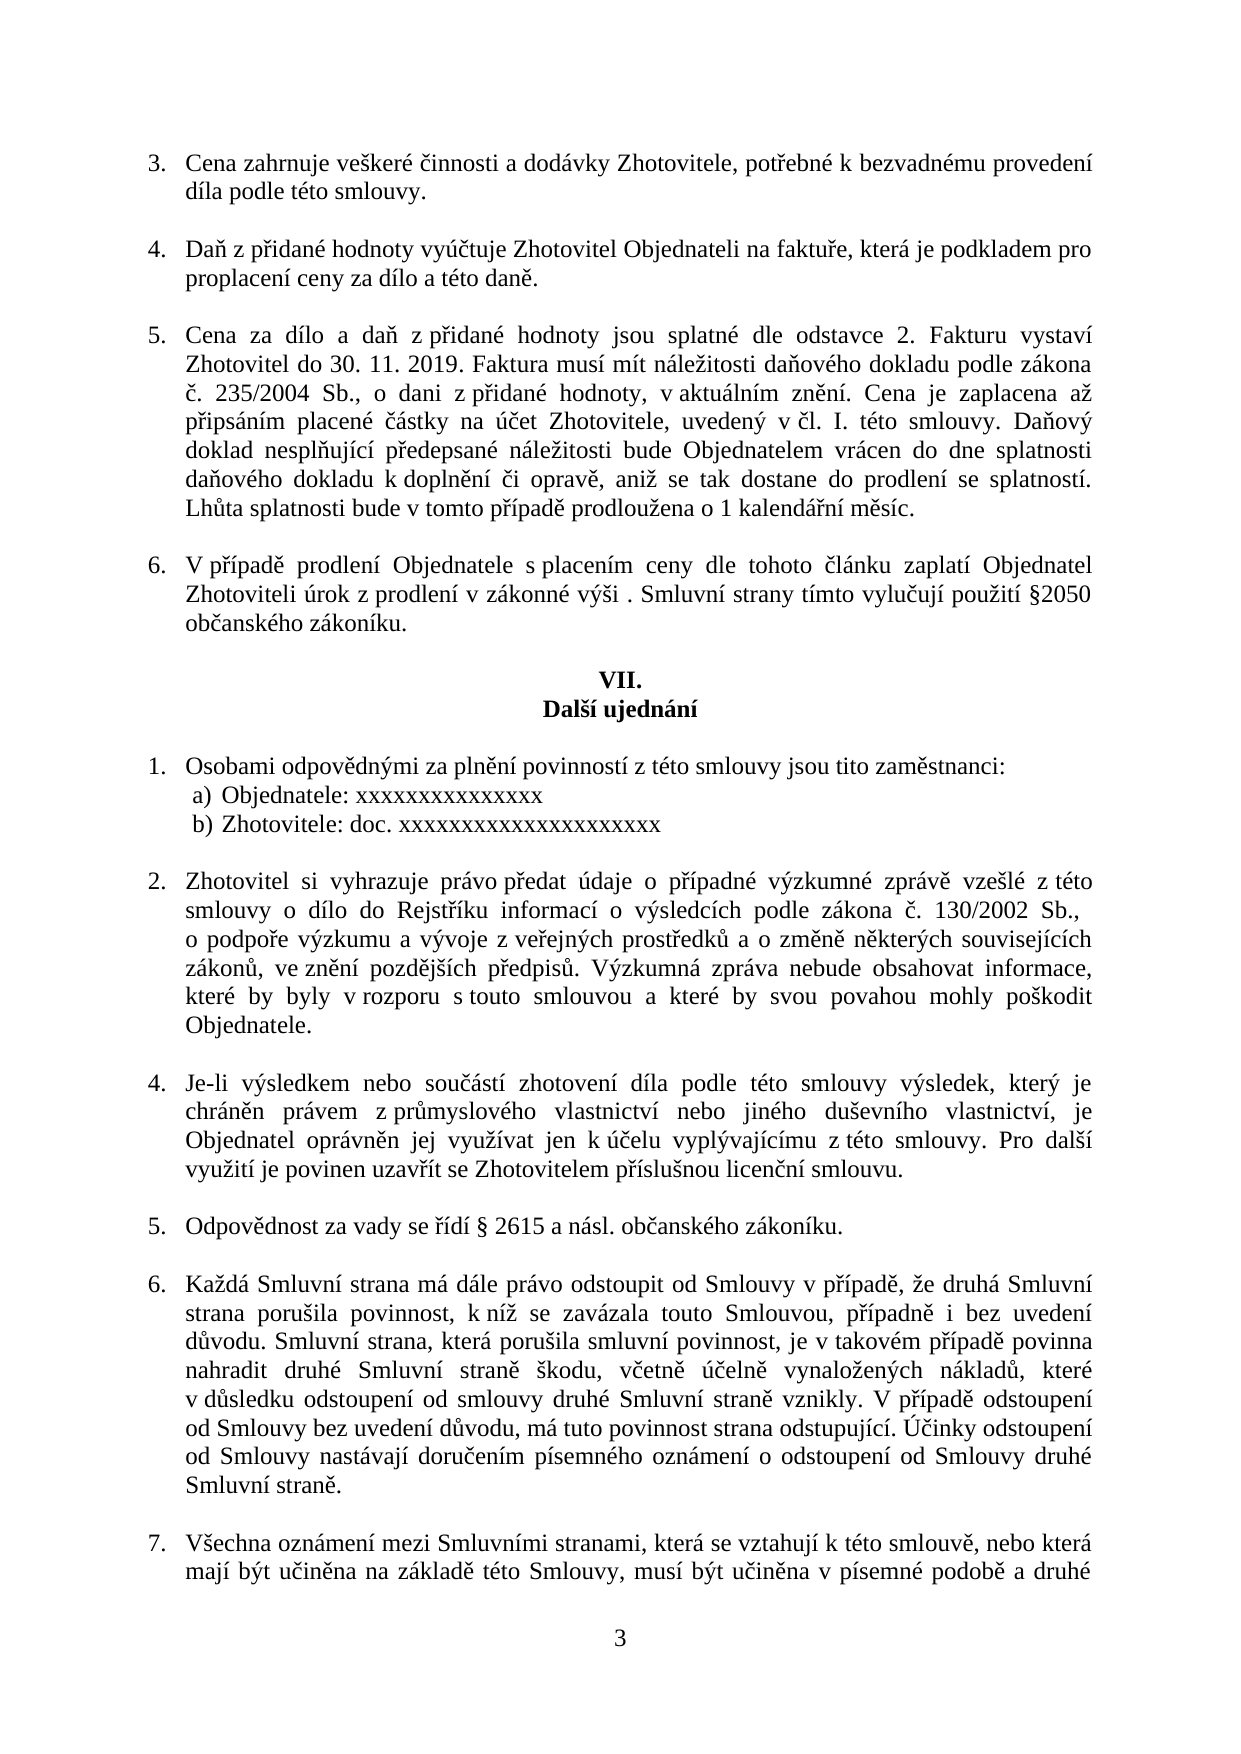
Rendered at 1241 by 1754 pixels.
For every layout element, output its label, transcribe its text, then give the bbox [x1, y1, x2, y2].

list Cena zahrnuje veškeré činnosti a dodávky Zhotovitele, potřebné k bezvadnému provedení díla podle této smlouvy. [148, 148, 1093, 205]
list Osobami odpovědnými za plnění povinností z této smlouvy jsou tito zaměstnanci: [148, 751, 1093, 780]
list Zhotovitele: doc. xxxxxxxxxxxxxxxxxxxxx [192, 809, 1093, 838]
text VII. [148, 665, 1093, 694]
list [148, 1528, 1093, 1585]
list Daň z přidané hodnoty vyúčtuje Zhotovitel Objednateli na faktuře, která je podkladem pro proplacení ceny za dílo a této daně. [148, 234, 1093, 291]
list Cena za dílo a daň z přidané hodnoty jsou splatné dle odstavce 2. Fakturu vystaví Zhotovitel do 30. 11. 2019. Faktura musí mít náležitosti daňového dokladu podle zákona č. 235/2004 Sb., o dani z přidané hodnoty, v aktuálním znění. Cena je zaplacena až připsáním placené částky na účet Zhotovitele, uvedený v čl. I. této smlouvy. Daňový doklad nesplňující předepsané náležitosti bude Objednatelem vrácen do dne splatnosti daňového dokladu k doplnění či opravě, aniž se tak dostane do prodlení se splatností. Lhůta splatnosti bude v tomto případě prodloužena o 1 kalendářní měsíc. [148, 320, 1093, 521]
list Zhotovitel si vyhrazuje právo předat údaje o případné výzkumné zprávě vzešlé z této smlouvy o dílo do Rejstříku informací o výsledcích podle zákona č. 130/2002 Sb., o podpoře výzkumu a vývoje z veřejných prostředků a o změně některých souvisejících zákonů, ve znění pozdějších předpisů. Výzkumná zpráva nebude obsahovat informace, které by byly v rozporu s touto smlouvou a které by svou povahou mohly poškodit Objednatele. [148, 866, 1093, 1039]
list V případě prodlení Objednatele s placením ceny dle tohoto článku zaplatí Objednatel Zhotoviteli úrok z prodlení v zákonné výši . Smluvní strany tímto vylučují použití §2050 občanského zákoníku. [148, 550, 1093, 636]
text Další ujednání [148, 694, 1093, 723]
list Je-li výsledkem nebo součástí zhotovení díla podle této smlouvy výsledek, který je chráněn právem z průmyslového vlastnictví nebo jiného duševního vlastnictví, je Objednatel oprávněn jej využívat jen k účelu vyplývajícímu z této smlouvy. Pro další využití je povinen uzavřít se Zhotovitelem příslušnou licenční smlouvu. [148, 1068, 1093, 1183]
list Každá Smluvní strana má dále právo odstoupit od Smlouvy v případě, že druhá Smluvní strana porušila povinnost, k níž se zavázala touto Smlouvou, případně i bez uvedení důvodu. Smluvní strana, která porušila smluvní povinnost, je v takovém případě povinna nahradit druhé Smluvní straně škodu, včetně účelně vynaložených nákladů, které v důsledku odstoupení od smlouvy druhé Smluvní straně vznikly. V případě odstoupení od Smlouvy bez uvedení důvodu, má tuto povinnost strana odstupující. Účinky odstoupení od Smlouvy nastávají doručením písemného oznámení o odstoupení od Smlouvy druhé Smluvní straně. [148, 1269, 1093, 1499]
list Objednatele: xxxxxxxxxxxxxxx [192, 780, 1093, 809]
list Odpovědnost za vady se řídí § 2615 a násl. občanského zákoníku. [148, 1211, 1093, 1240]
